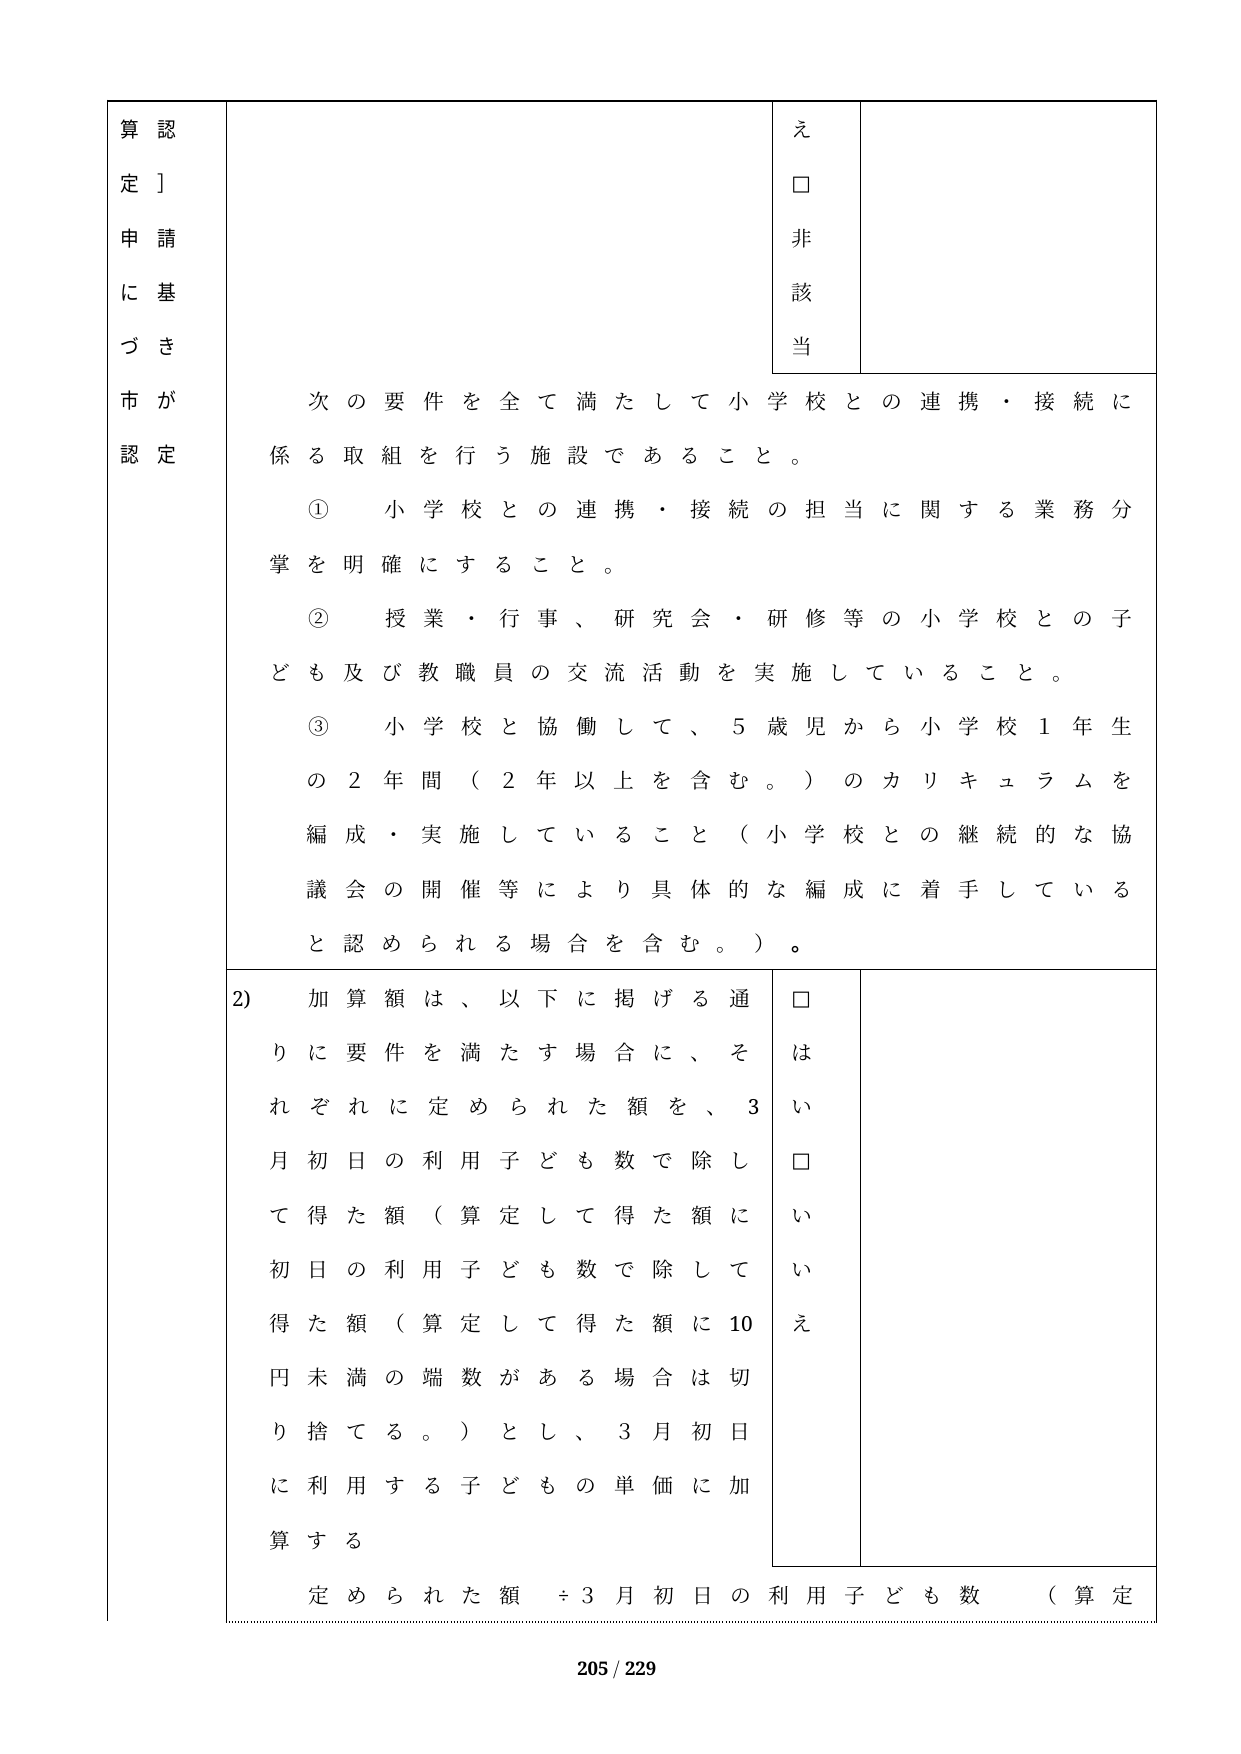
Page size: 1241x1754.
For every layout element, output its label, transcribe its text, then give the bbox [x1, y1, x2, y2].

table_cell □はい □いいえ □非該当 [773, 102, 860, 372]
table_cell 2) 加算額は、以下に掲げる通りに要件を満たす場合に、それぞれに定められた額を、3月初日の利用子ども数で除して得た額（算定して得た額に初日の利用子ども数で除して得た額（算定して得た額に10円未満の端数がある場合は切り捨てる。）とし、３月初日に利用する子どもの単価に加算する [227, 970, 772, 1566]
table_cell □はい □いいえ [773, 970, 860, 1566]
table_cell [108, 102, 226, 1621]
table_cell 次の要件を全て満たして小学校との連携・接続に係る取組を行う施設であること。 ① 小学校との連携・接続の担当に関する業務分掌を明確にすること。 ② 授業・行事、研究会・研修等の小学校との子ども及び教職員の交流活動を実施していること。 ③ 小学校と協働して、５歳児から小学校１年生の２年間（２年以上を含む。）のカリキュラムを編成・実施していること（小学校との継続的な協議会の開催等により具体的な編成に着手していると認められる場合を含む。）。 [227, 373, 1156, 969]
table_cell [861, 970, 1156, 1566]
table_cell [861, 102, 1156, 372]
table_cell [227, 1566, 1156, 1621]
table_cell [227, 102, 772, 372]
